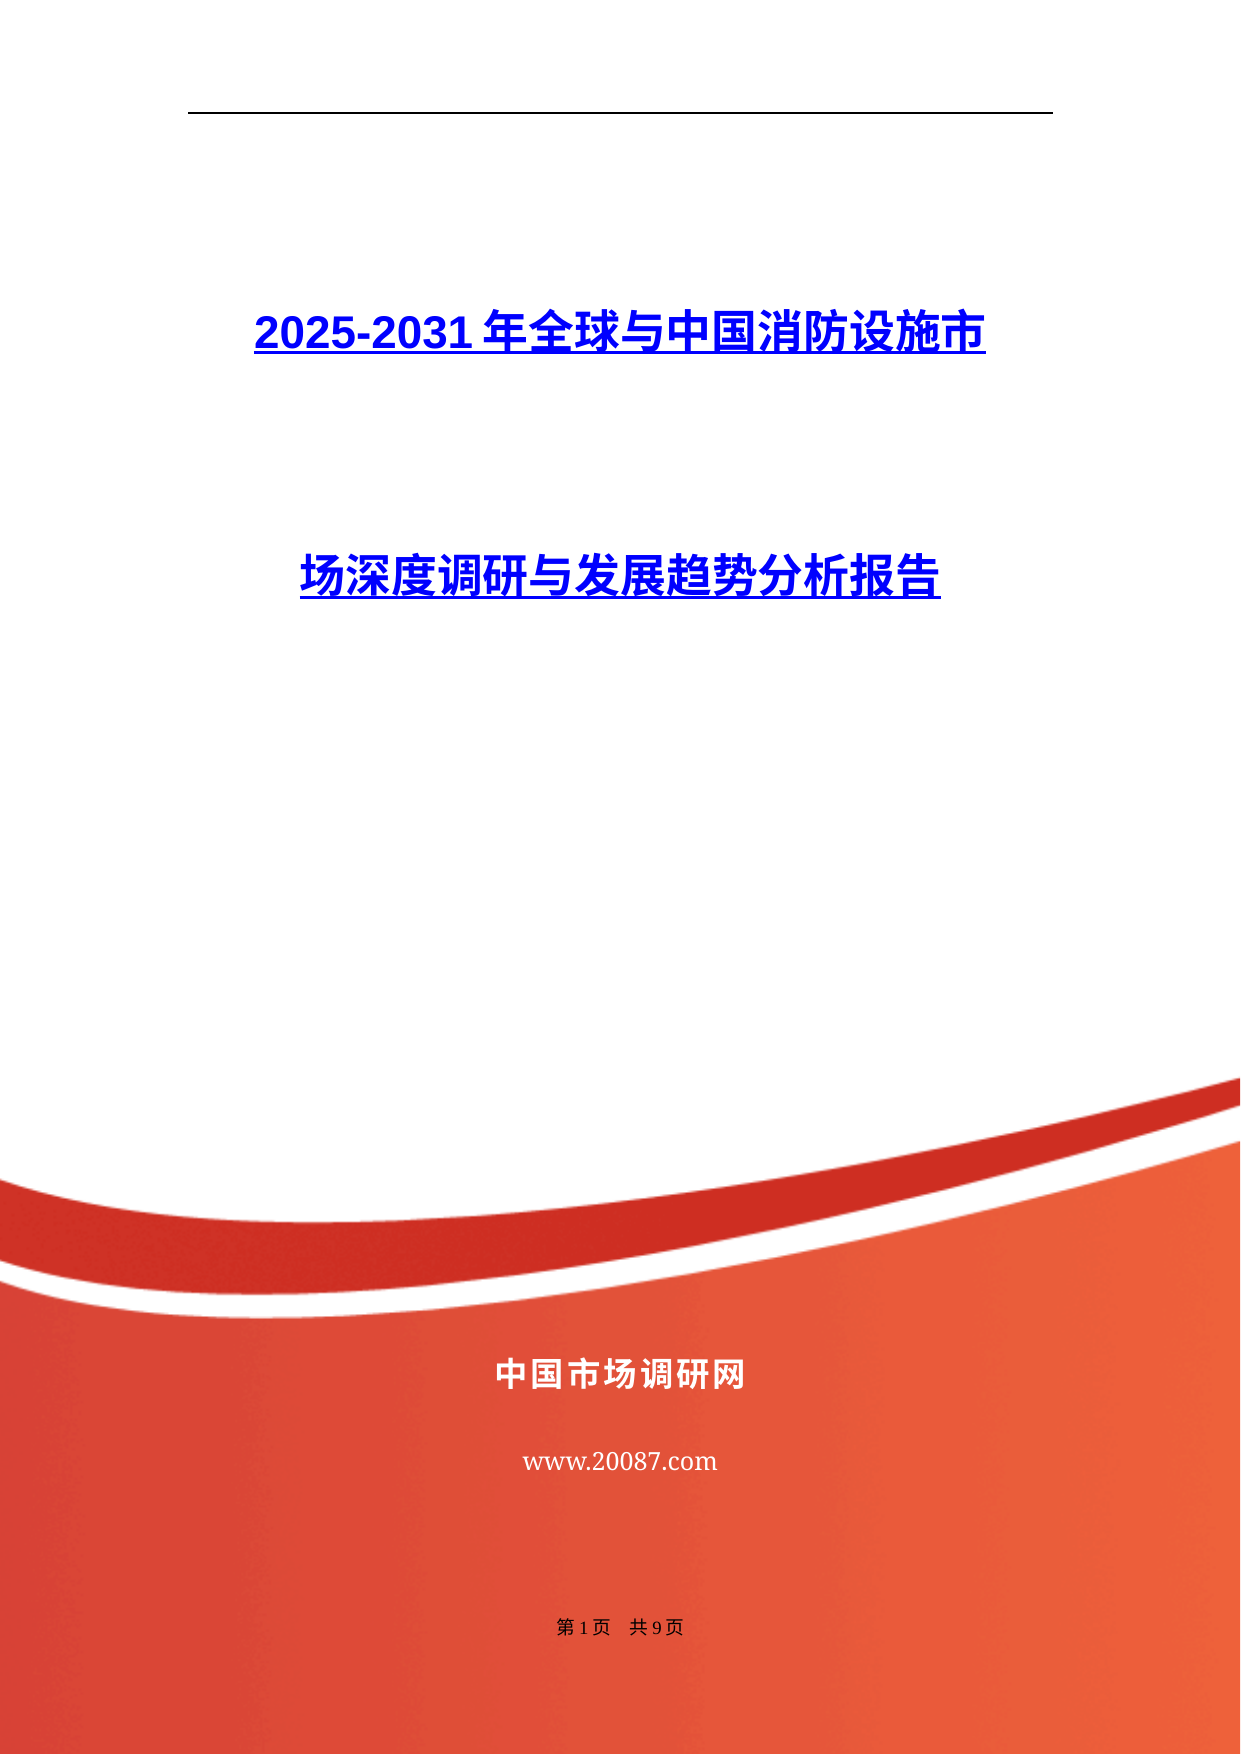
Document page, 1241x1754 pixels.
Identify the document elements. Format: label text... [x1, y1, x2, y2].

subtitle 中国市场调研网 [187, 1339, 1053, 1404]
table_header 2025-2031年全球与中国消防设施市场深度调研与发展趋势分析报告 [188, 207, 1053, 773]
picture [0, 1006, 1241, 1754]
text www.20087.com [187, 1428, 1053, 1493]
